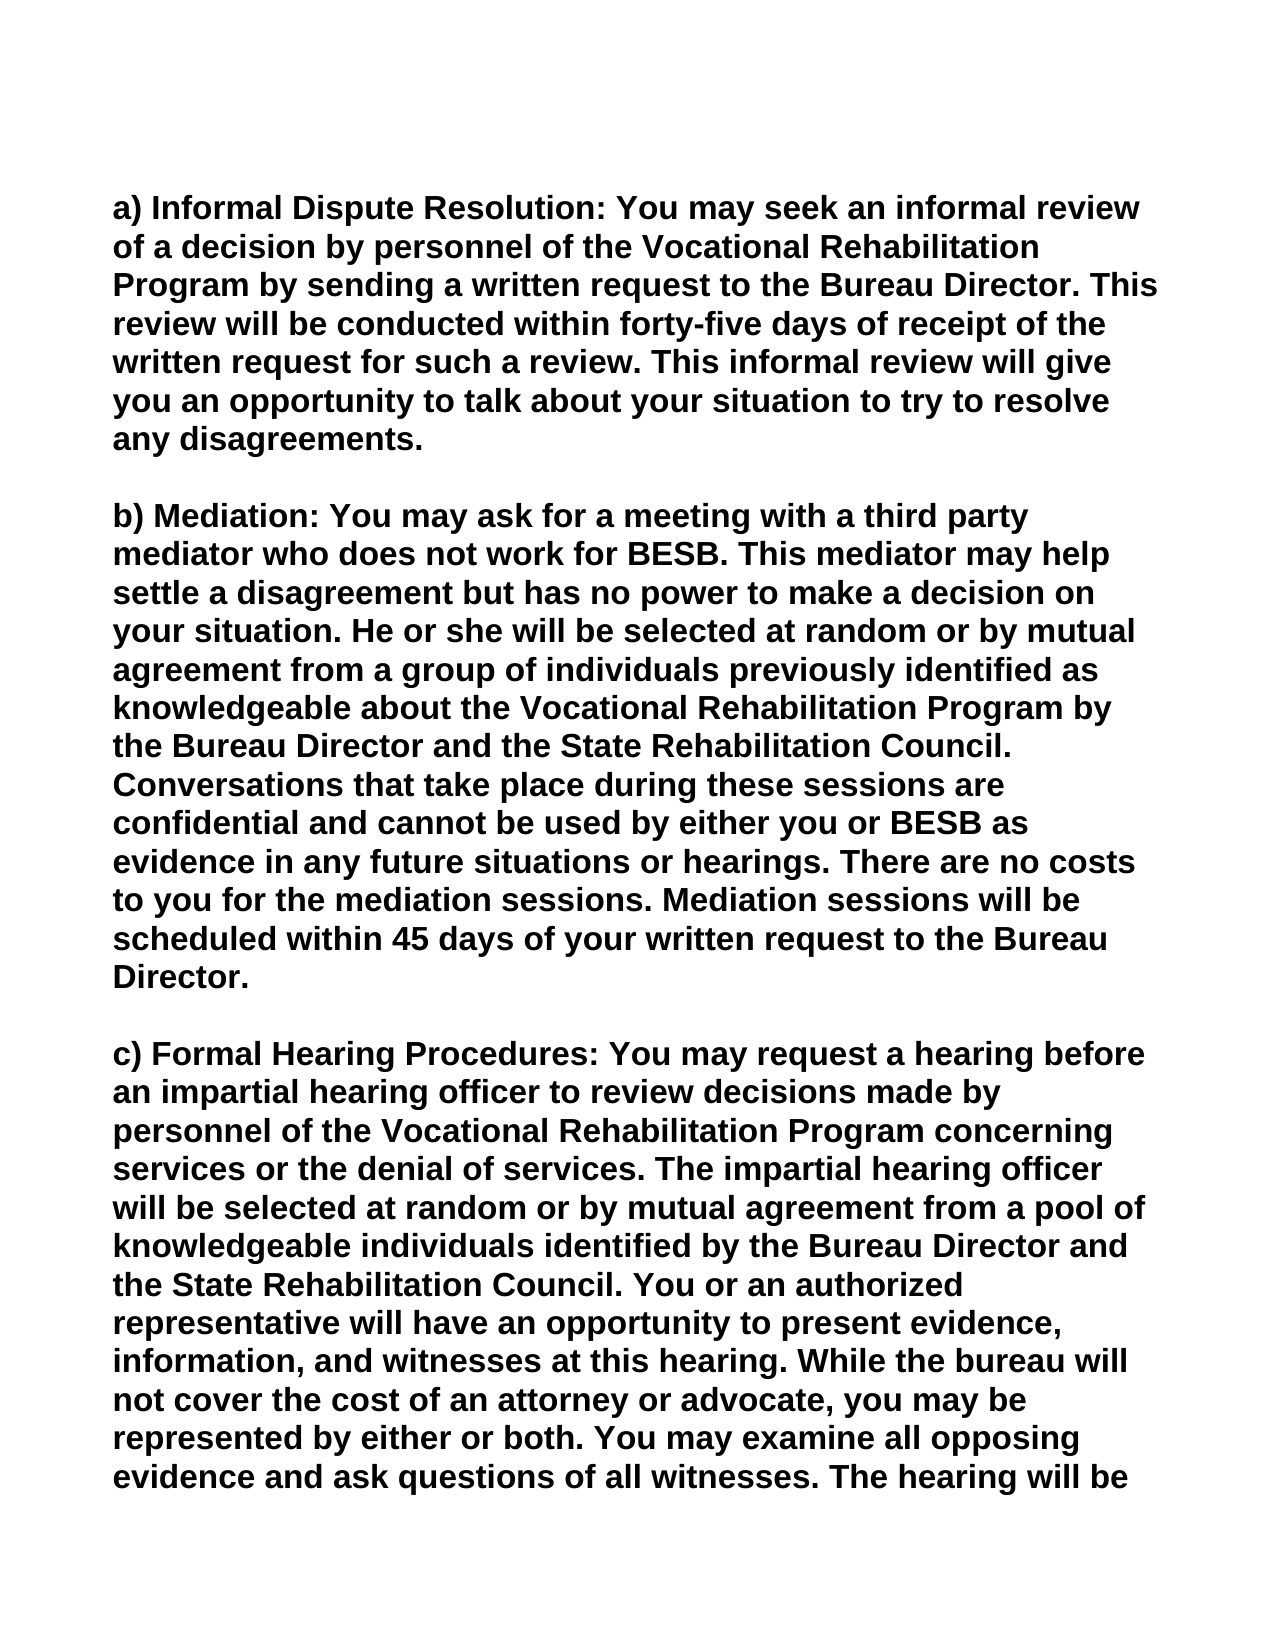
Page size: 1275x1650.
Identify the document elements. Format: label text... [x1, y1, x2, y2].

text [112, 1034, 1162, 1495]
text a) Informal Dispute Resolution: You may seek an informal review of a decision by personnel of the Vocational Rehabilitation Program by sending a written request to the Bureau Director. This review will be conducted within forty-five days of receipt of the written request for such a review. This informal review will give you an opportunity to talk about your situation to try to resolve any disagreements. [112, 188, 1162, 457]
text b) Mediation: You may ask for a meeting with a third party mediator who does not work for BESB. This mediator may help settle a disagreement but has no power to make a decision on your situation. He or she will be selected at random or by mutual agreement from a group of individuals previously identified as knowledgeable about the Vocational Rehabilitation Program by the Bureau Director and the State Rehabilitation Council. Conversations that take place during these sessions are confidential and cannot be used by either you or BESB as evidence in any future situations or hearings. There are no costs to you for the mediation sessions. Mediation sessions will be scheduled within 45 days of your written request to the Bureau Director. [112, 496, 1162, 996]
